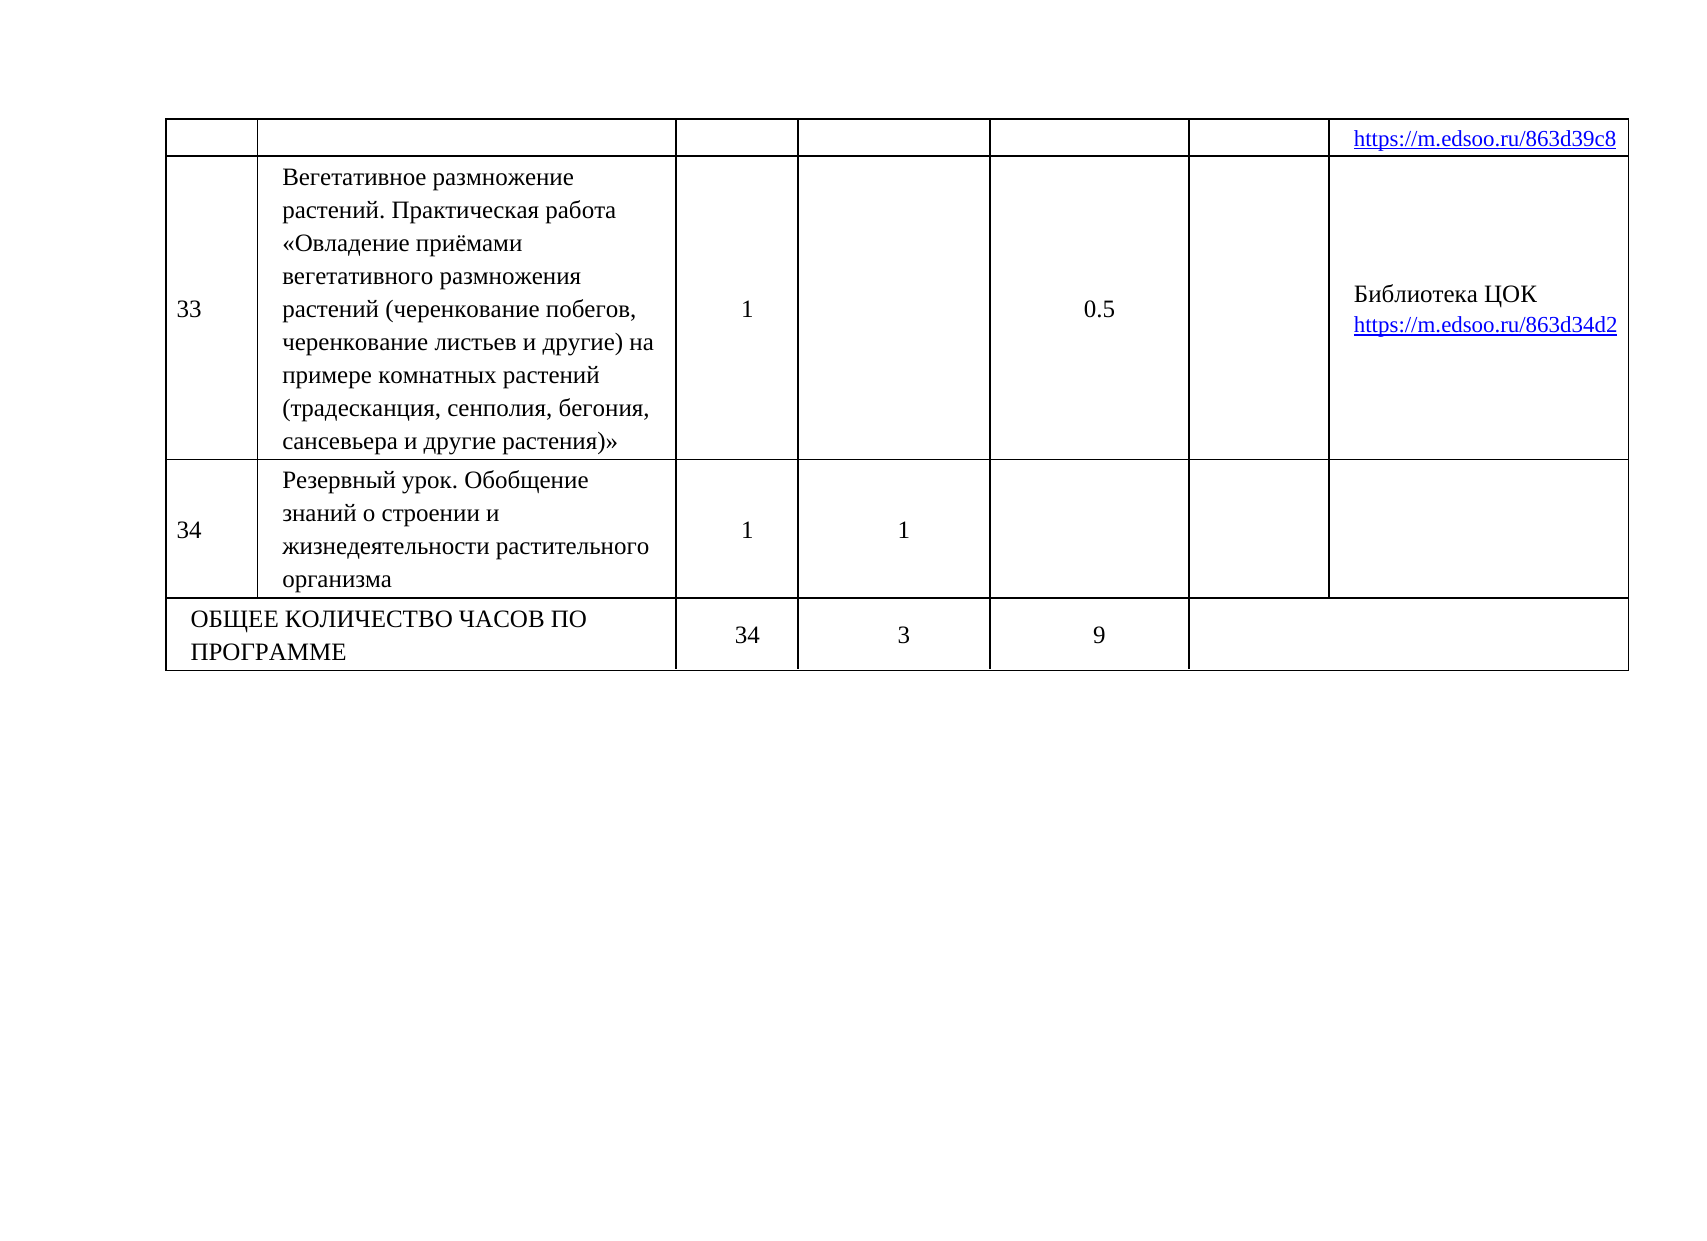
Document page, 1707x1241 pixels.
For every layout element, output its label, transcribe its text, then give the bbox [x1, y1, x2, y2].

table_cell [258, 120, 675, 155]
table_cell 33 [167, 157, 257, 459]
table_cell 32 [167, 120, 257, 155]
table_cell [1190, 120, 1328, 155]
table_cell [1190, 599, 1628, 669]
table_cell Библиотека ЦОК https://m.edsoo.ru/863d34d2 [1330, 157, 1628, 459]
table_cell [799, 157, 989, 459]
table_cell 1 [677, 157, 797, 459]
table_cell [991, 460, 1188, 597]
table_cell 1 [799, 460, 989, 597]
table_cell ОБЩЕЕ КОЛИЧЕСТВО ЧАСОВ ПО ПРОГРАММЕ [167, 599, 675, 669]
table_cell [799, 120, 989, 155]
table_cell [1330, 460, 1628, 597]
table_cell 34 [677, 599, 797, 669]
table_cell [1190, 157, 1328, 459]
table_cell Резервный урок. Обобщение знаний о строении и жизнедеятельности растительного организма [258, 460, 675, 597]
table_cell [991, 120, 1188, 155]
table_cell [1190, 460, 1328, 597]
table_cell 1 [677, 460, 797, 597]
table_cell Вегетативное размножение растений. Практическая работа «Овладение приёмами вегетативного размножения растений (черенкование побегов, черенкование листьев и другие) на примере комнатных растений (традесканция, сенполия, бегония, сансевьера и другие растения)» [258, 157, 675, 459]
table_cell 1 [677, 120, 797, 155]
table_cell 3 [799, 599, 989, 669]
table_cell 34 [167, 460, 257, 597]
table_cell 0.5 [991, 157, 1188, 459]
table_cell 9 [991, 599, 1188, 669]
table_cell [1330, 120, 1628, 155]
